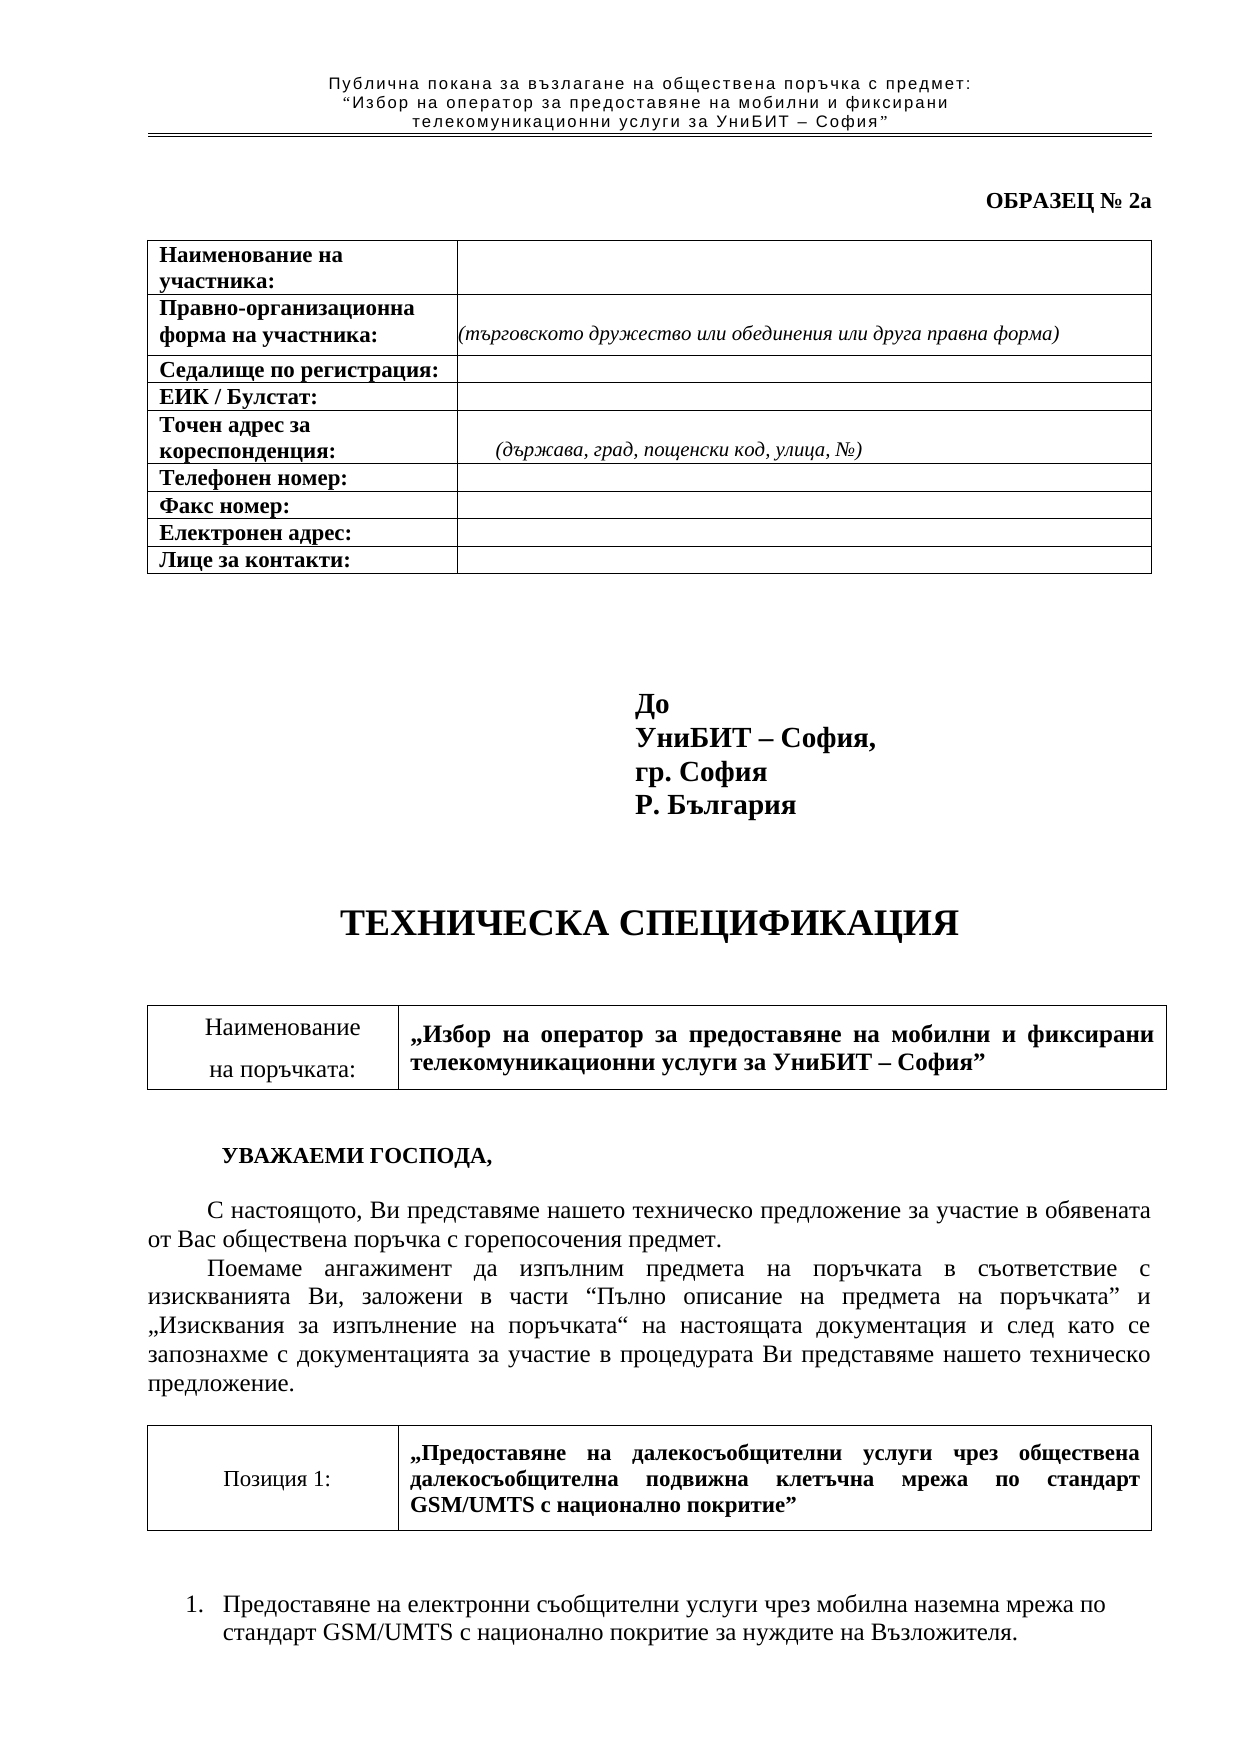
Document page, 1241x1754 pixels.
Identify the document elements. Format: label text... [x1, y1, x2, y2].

list Предоставяне на електронни съобщителни услуги чрез мобилна наземна мрежа по стандарт GSM/UMTS с национално покритие за нуждите на Възложителя. [185, 1589, 1152, 1646]
table_header „Предоставяне на далекосъобщителни услуги чрез обществена далекосъобщителна подвижна клетъчна мрежа по стандарт GSM/UMTS с национално покритие” [399, 1426, 1151, 1530]
table_header Наименование на поръчката: [148, 1006, 398, 1089]
table_cell Лице за контакти: [148, 547, 457, 573]
table_cell Точен адрес за кореспонденция: [148, 411, 457, 463]
table_header „Избор на оператор за предоставяне на мобилни и фиксирани телекомуникационни услуги за УниБИТ – София” [399, 1006, 1166, 1089]
text УниБИТ – София, [148, 720, 1152, 754]
table_header Позиция 1: [148, 1426, 398, 1530]
table_cell [458, 519, 1151, 546]
table_header Наименование на участника: [148, 241, 457, 293]
text ОБРАЗЕЦ № 2а [148, 187, 1152, 213]
table_cell Правно-организационна форма на участника: [148, 295, 457, 355]
table_cell [458, 492, 1151, 518]
table_cell (държава, град, пощенски код, улица, №) [458, 411, 1151, 463]
table_cell ЕИК / Булстат: [148, 383, 457, 409]
text УВАЖАЕМИ ГОСПОДА, [148, 1142, 1152, 1169]
table_cell Телефонен номер: [148, 464, 457, 491]
table_cell [458, 383, 1151, 409]
table_header [458, 241, 1151, 293]
text ТехничесКА СПЕЦИФИКАЦИЯ [148, 900, 1152, 952]
table_cell Електронен адрес: [148, 519, 457, 546]
text гр. София [148, 754, 1152, 787]
text До [148, 687, 1152, 720]
table_cell Факс номер: [148, 492, 457, 518]
table_cell [458, 547, 1151, 573]
text С настоящото, Ви представяме нашето техническо предложение за участие в обявената от Вас обществена поръчка с горепосочения предмет. [148, 1195, 1152, 1253]
table_cell Седалище по регистрация: [148, 356, 457, 382]
table_cell (търговското дружество или обединения или друга правна форма) [458, 295, 1151, 355]
table_cell [458, 464, 1151, 491]
text Р. България [148, 787, 1152, 821]
text Поемаме ангажимент да изпълним предмета на поръчката в съответствие с изискванията Ви, заложени в части “Пълно описание на предмета на поръчката” и „Изисквания за изпълнение на поръчката“ на настоящата документация и след като се запознахме с документацията за участие в процедурата Ви представяме нашето техническо предложение. [148, 1253, 1152, 1396]
table_cell [458, 356, 1151, 382]
